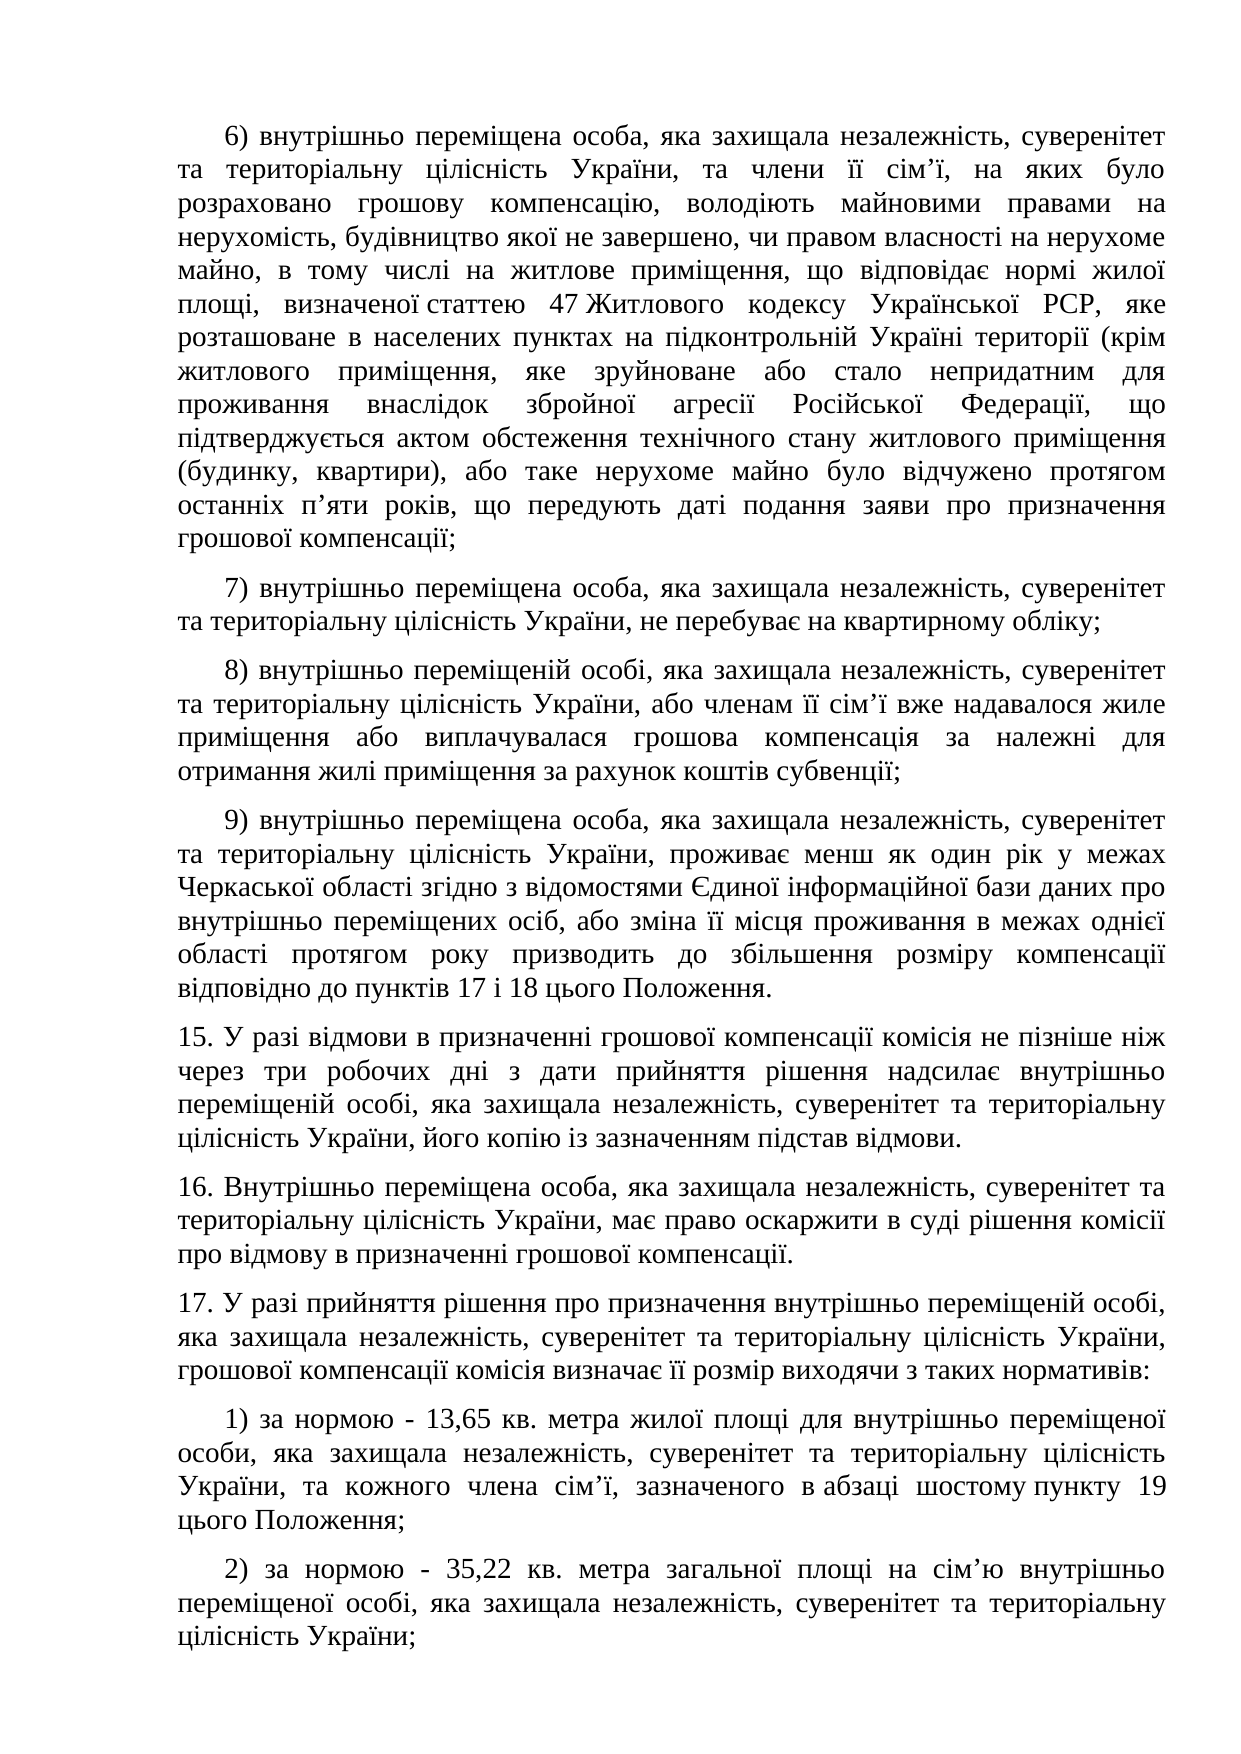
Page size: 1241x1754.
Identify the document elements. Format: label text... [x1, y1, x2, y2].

text 16. Внутрішньо переміщена особа, яка захищала незалежність, суверенітет та територіальну цілісність України, має право оскаржити в суді рішення комісії про відмову в призначенні грошової компенсації. [177, 1169, 1167, 1269]
text 1) за нормою - 13,65 кв. метра жилої площі для внутрішньо переміщеної особи, яка захищала незалежність, суверенітет та територіальну цілісність України, та кожного члена сім’ї, зазначеного в абзаці шостому пункту 19 цього Положення; [177, 1401, 1167, 1536]
text 9) внутрішньо переміщена особа, яка захищала незалежність, суверенітет та територіальну цілісність України, проживає менш як один рік у межах Черкаської області згідно з відомостями Єдиної інформаційної бази даних про внутрішньо переміщених осіб, або зміна її місця проживання в межах однієї області протягом року призводить до збільшення розміру компенсації відповідно до пунктів 17 і 18 цього Положення. [177, 802, 1167, 1003]
text 8) внутрішньо переміщеній особі, яка захищала незалежність, суверенітет та територіальну цілісність України, або членам її сім’ї вже надавалося жиле приміщення або виплачувалася грошова компенсація за належні для отримання жилі приміщення за рахунок коштів субвенції; [177, 652, 1167, 787]
text 7) внутрішньо переміщена особа, яка захищала незалежність, суверенітет та територіальну цілісність України, не перебуває на квартирному обліку; [177, 570, 1167, 637]
text 2) за нормою - 35,22 кв. метра загальної площі на сім’ю внутрішньо переміщеної особі, яка захищала незалежність, суверенітет та територіальну цілісність України; [177, 1551, 1167, 1652]
text 17. У разі прийняття рішення про призначення внутрішньо переміщеній особі, яка захищала незалежність, суверенітет та територіальну цілісність України, грошової компенсації комісія визначає її розмір виходячи з таких нормативів: [177, 1285, 1167, 1386]
text 15. У разі відмови в призначенні грошової компенсації комісія не пізніше ніж через три робочих дні з дати прийняття рішення надсилає внутрішньо переміщеній особі, яка захищала незалежність, суверенітет та територіальну цілісність України, його копію із зазначенням підстав відмови. [177, 1019, 1167, 1153]
text 6) внутрішньо переміщена особа, яка захищала незалежність, суверенітет та територіальну цілісність України, та члени її сім’ї, на яких було розраховано грошову компенсацію, володіють майновими правами на нерухомість, будівництво якої не завершено, чи правом власності на нерухоме майно, в тому числі на житлове приміщення, що відповідає нормі жилої площі, визначеної статтею 47 Житлового кодексу Української РСР, яке розташоване в населених пунктах на підконтрольній Україні території (крім житлового приміщення, яке зруйноване або стало непридатним для проживання внаслідок збройної агресії Російської Федерації, що підтверджується актом обстеження технічного стану житлового приміщення (будинку, квартири), або таке нерухоме майно було відчужено протягом останніх п’яти років, що передують даті подання заяви про призначення грошової компенсації; [177, 118, 1167, 554]
